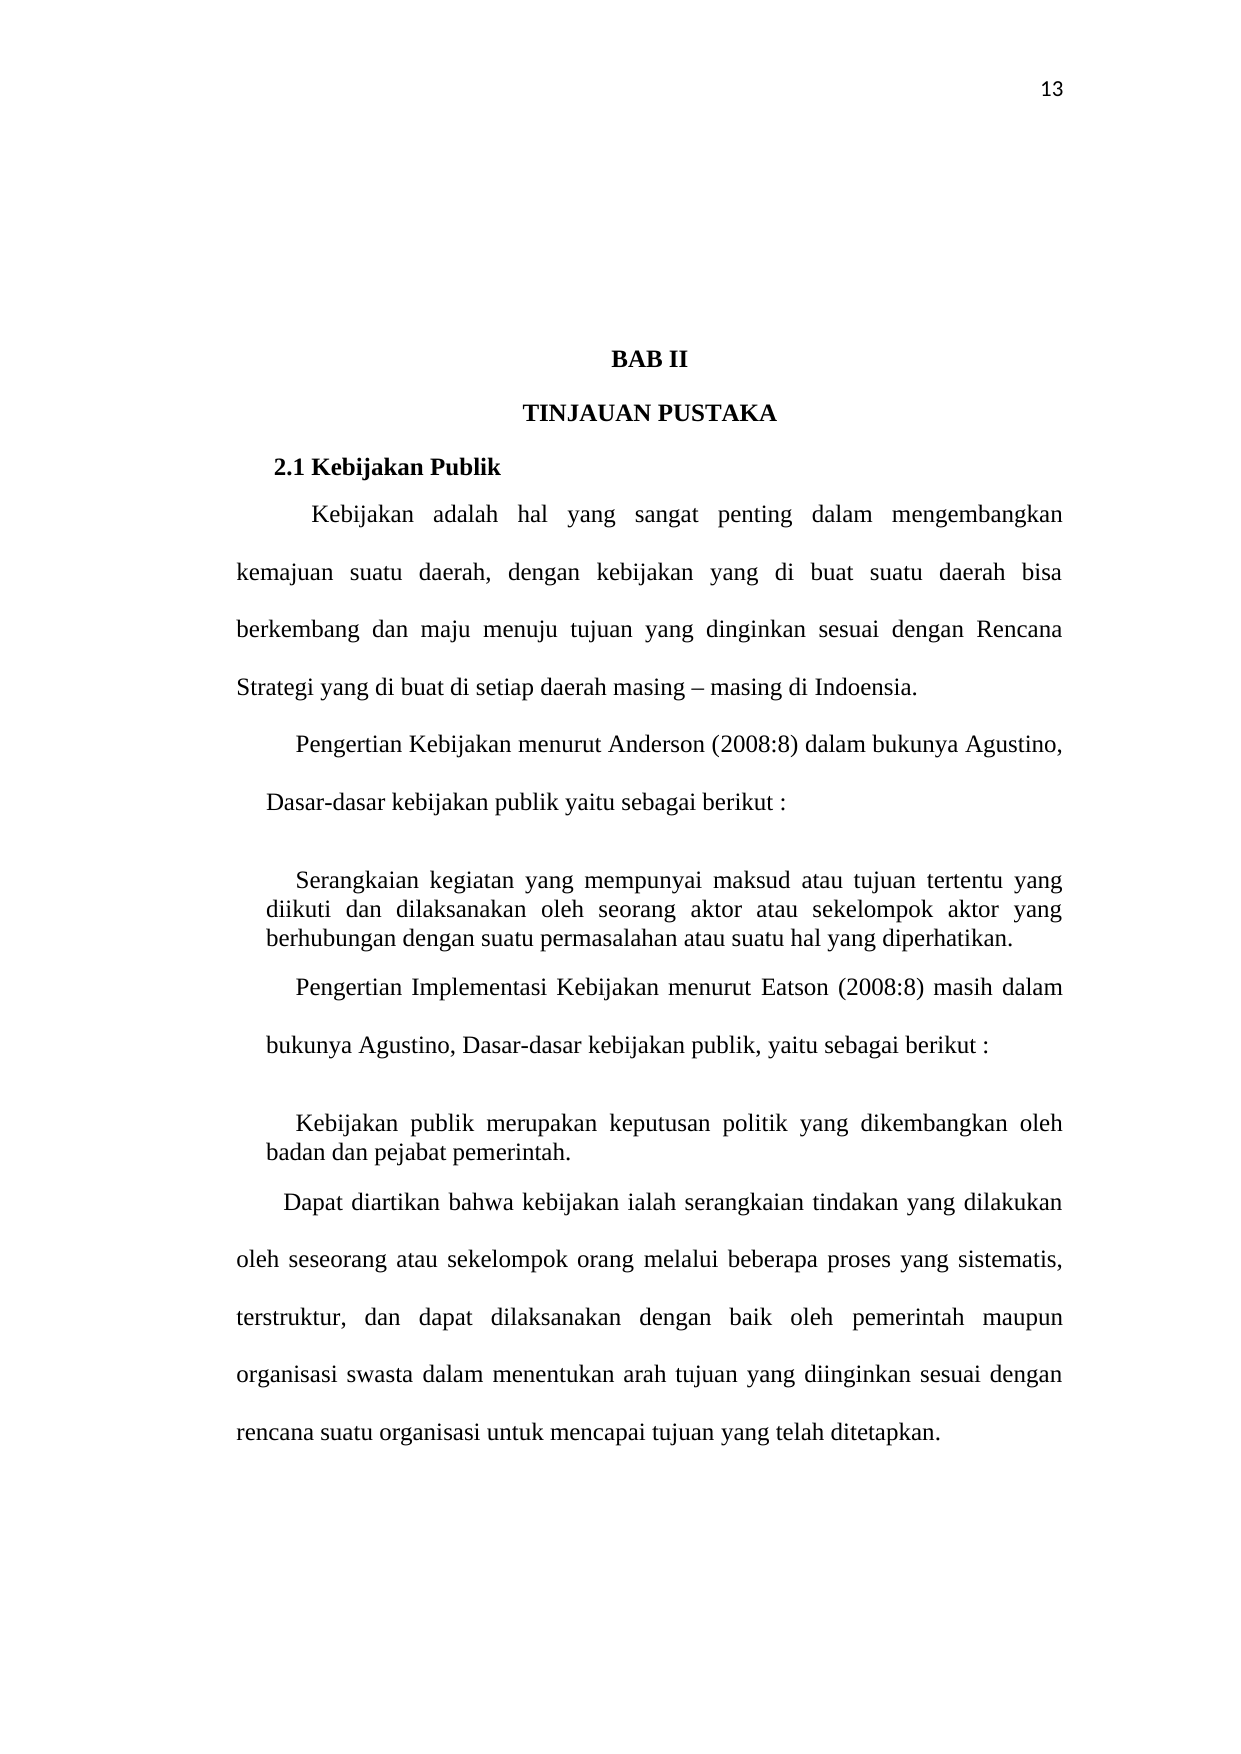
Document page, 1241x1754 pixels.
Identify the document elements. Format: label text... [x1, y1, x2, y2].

text Serangkaian kegiatan yang mempunyai maksud atau tujuan tertentu yang diikuti dan dilaksanakan oleh seorang aktor atau sekelompok aktor yang berhubungan dengan suatu permasalahan atau suatu hal yang diperhatikan. [266, 865, 1063, 952]
text Kebijakan publik merupakan keputusan politik yang dikembangkan oleh badan dan pejabat pemerintah. [266, 1108, 1063, 1166]
text 2.1 Kebijakan Publik [236, 452, 1063, 481]
text Pengertian Kebijakan menurut Anderson (2008:8) dalam bukunya Agustino, Dasar-dasar kebijakan publik yaitu sebagai berikut : [266, 729, 1063, 816]
text Dapat diartikan bahwa kebijakan ialah serangkaian tindakan yang dilakukan oleh seseorang atau sekelompok orang melalui beberapa proses yang sistematis, terstruktur, dan dapat dilaksanakan dengan baik oleh pemerintah maupun organisasi swasta dalam menentukan arah tujuan yang diinginkan sesuai dengan rencana suatu organisasi untuk mencapai tujuan yang telah ditetapkan. [236, 1187, 1063, 1445]
text Kebijakan adalah hal yang sangat penting dalam mengembangkan kemajuan suatu daerah, dengan kebijakan yang di buat suatu daerah bisa berkembang dan maju menuju tujuan yang dinginkan sesuai dengan Rencana Strategi yang di buat di setiap daerah masing – masing di Indoensia. [236, 499, 1063, 701]
text BAB II [236, 344, 1063, 373]
text Pengertian Implementasi Kebijakan menurut Eatson (2008:8) masih dalam bukunya Agustino, Dasar-dasar kebijakan publik, yaitu sebagai berikut : [266, 972, 1063, 1059]
text TINJAUAN PUSTAKA [236, 398, 1063, 427]
